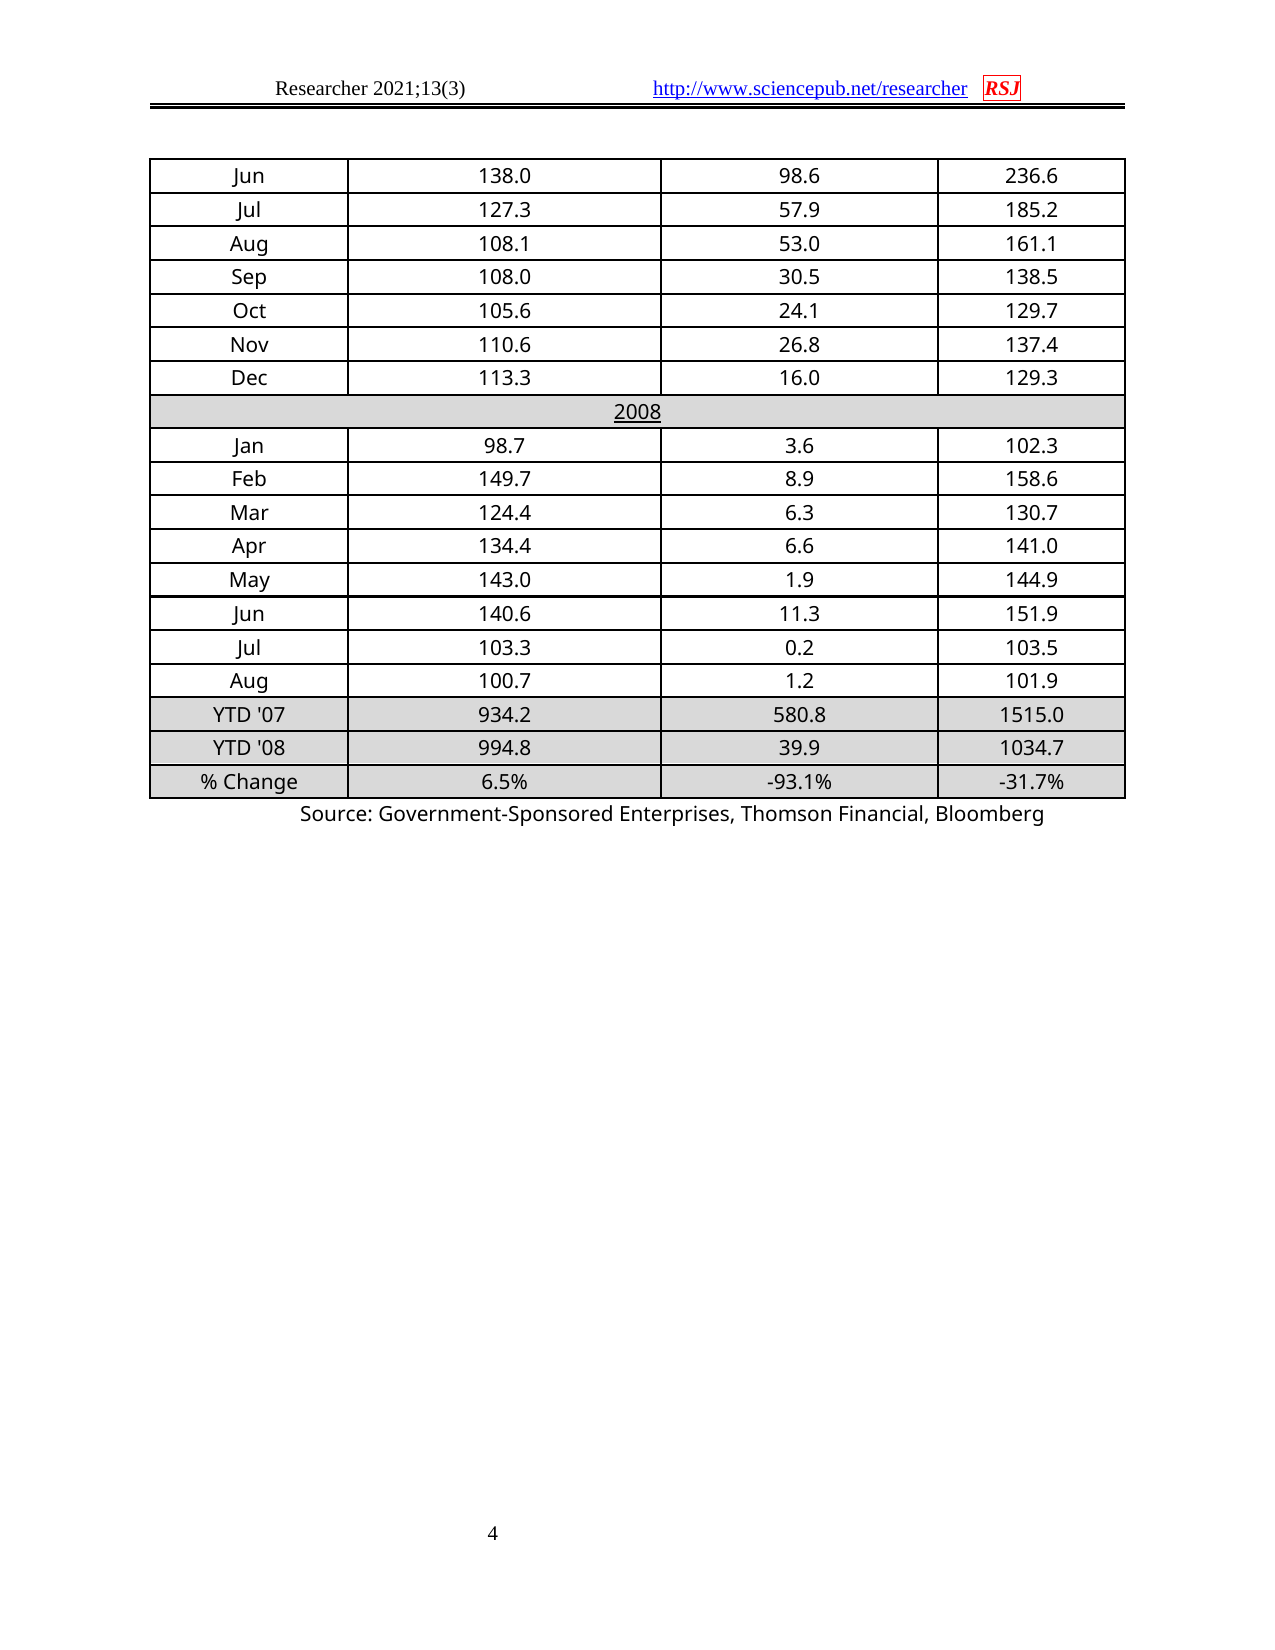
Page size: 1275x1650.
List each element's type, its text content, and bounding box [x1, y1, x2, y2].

table_cell 57.9 [662, 194, 937, 225]
table_cell 6.3 [662, 496, 937, 528]
table_cell Jun [151, 598, 347, 629]
table_cell Aug [151, 227, 347, 259]
table_cell Jul [151, 631, 347, 663]
table_cell 98.7 [349, 429, 660, 461]
table_cell 1034.7 [939, 732, 1124, 763]
table_cell May [151, 564, 347, 595]
table_cell 137.4 [939, 328, 1124, 360]
table_cell 103.3 [349, 631, 660, 663]
table_cell 130.7 [939, 496, 1124, 528]
table_cell YTD '07 [151, 698, 347, 730]
table_cell 105.6 [349, 295, 660, 326]
table_cell Apr [151, 530, 347, 562]
table_cell 129.3 [939, 362, 1124, 393]
table_cell 26.8 [662, 328, 937, 360]
table_cell -93.1% [662, 766, 937, 797]
table_cell 158.6 [939, 463, 1124, 494]
table_cell 144.9 [939, 564, 1124, 595]
table_cell 0.2 [662, 631, 937, 663]
table_cell 3.6 [662, 429, 937, 461]
table_cell 16.0 [662, 362, 937, 393]
table_cell 580.8 [662, 698, 937, 730]
table_cell 138.0 [349, 160, 660, 192]
table_cell 185.2 [939, 194, 1124, 225]
table_cell 6.6 [662, 530, 937, 562]
table_cell -31.7% [939, 766, 1124, 797]
table_cell Oct [151, 295, 347, 326]
table_cell 124.4 [349, 496, 660, 528]
table_cell 6.5% [349, 766, 660, 797]
table_cell YTD '08 [151, 732, 347, 763]
table_cell 934.2 [349, 698, 660, 730]
table_cell 100.7 [349, 665, 660, 696]
table_cell 30.5 [662, 261, 937, 292]
table_cell 11.3 [662, 598, 937, 629]
table_cell 108.1 [349, 227, 660, 259]
table_cell Jun [151, 160, 347, 192]
table_cell Feb [151, 463, 347, 494]
table_cell 1515.0 [939, 698, 1124, 730]
table_cell 113.3 [349, 362, 660, 393]
table_cell Aug [151, 665, 347, 696]
table_cell 127.3 [349, 194, 660, 225]
table_cell 134.4 [349, 530, 660, 562]
table_cell 24.1 [662, 295, 937, 326]
table_cell Mar [151, 496, 347, 528]
table_cell 141.0 [939, 530, 1124, 562]
table_cell 8.9 [662, 463, 937, 494]
table_cell 140.6 [349, 598, 660, 629]
table_cell 39.9 [662, 732, 937, 763]
table_cell 53.0 [662, 227, 937, 259]
table_cell 1.2 [662, 665, 937, 696]
table_cell 138.5 [939, 261, 1124, 292]
table_cell 236.6 [939, 160, 1124, 192]
table_cell Dec [151, 362, 347, 393]
table_cell 2008 [151, 396, 1124, 427]
table_cell 143.0 [349, 564, 660, 595]
table_cell 110.6 [349, 328, 660, 360]
table_cell 151.9 [939, 598, 1124, 629]
table_cell 98.6 [662, 160, 937, 192]
table_cell 129.7 [939, 295, 1124, 326]
table_cell Nov [151, 328, 347, 360]
table_cell 102.3 [939, 429, 1124, 461]
table_cell % Change [151, 766, 347, 797]
table_cell 149.7 [349, 463, 660, 494]
table_cell Sep [151, 261, 347, 292]
table_cell 161.1 [939, 227, 1124, 259]
table_cell Jul [151, 194, 347, 225]
table_cell 103.5 [939, 631, 1124, 663]
table_cell 108.0 [349, 261, 660, 292]
table_cell 994.8 [349, 732, 660, 763]
text Source: Government-Sponsored Enterprises, Thomson Financial, Bloomberg [225, 799, 1125, 828]
table_cell 101.9 [939, 665, 1124, 696]
table_cell Jan [151, 429, 347, 461]
table_cell 1.9 [662, 564, 937, 595]
